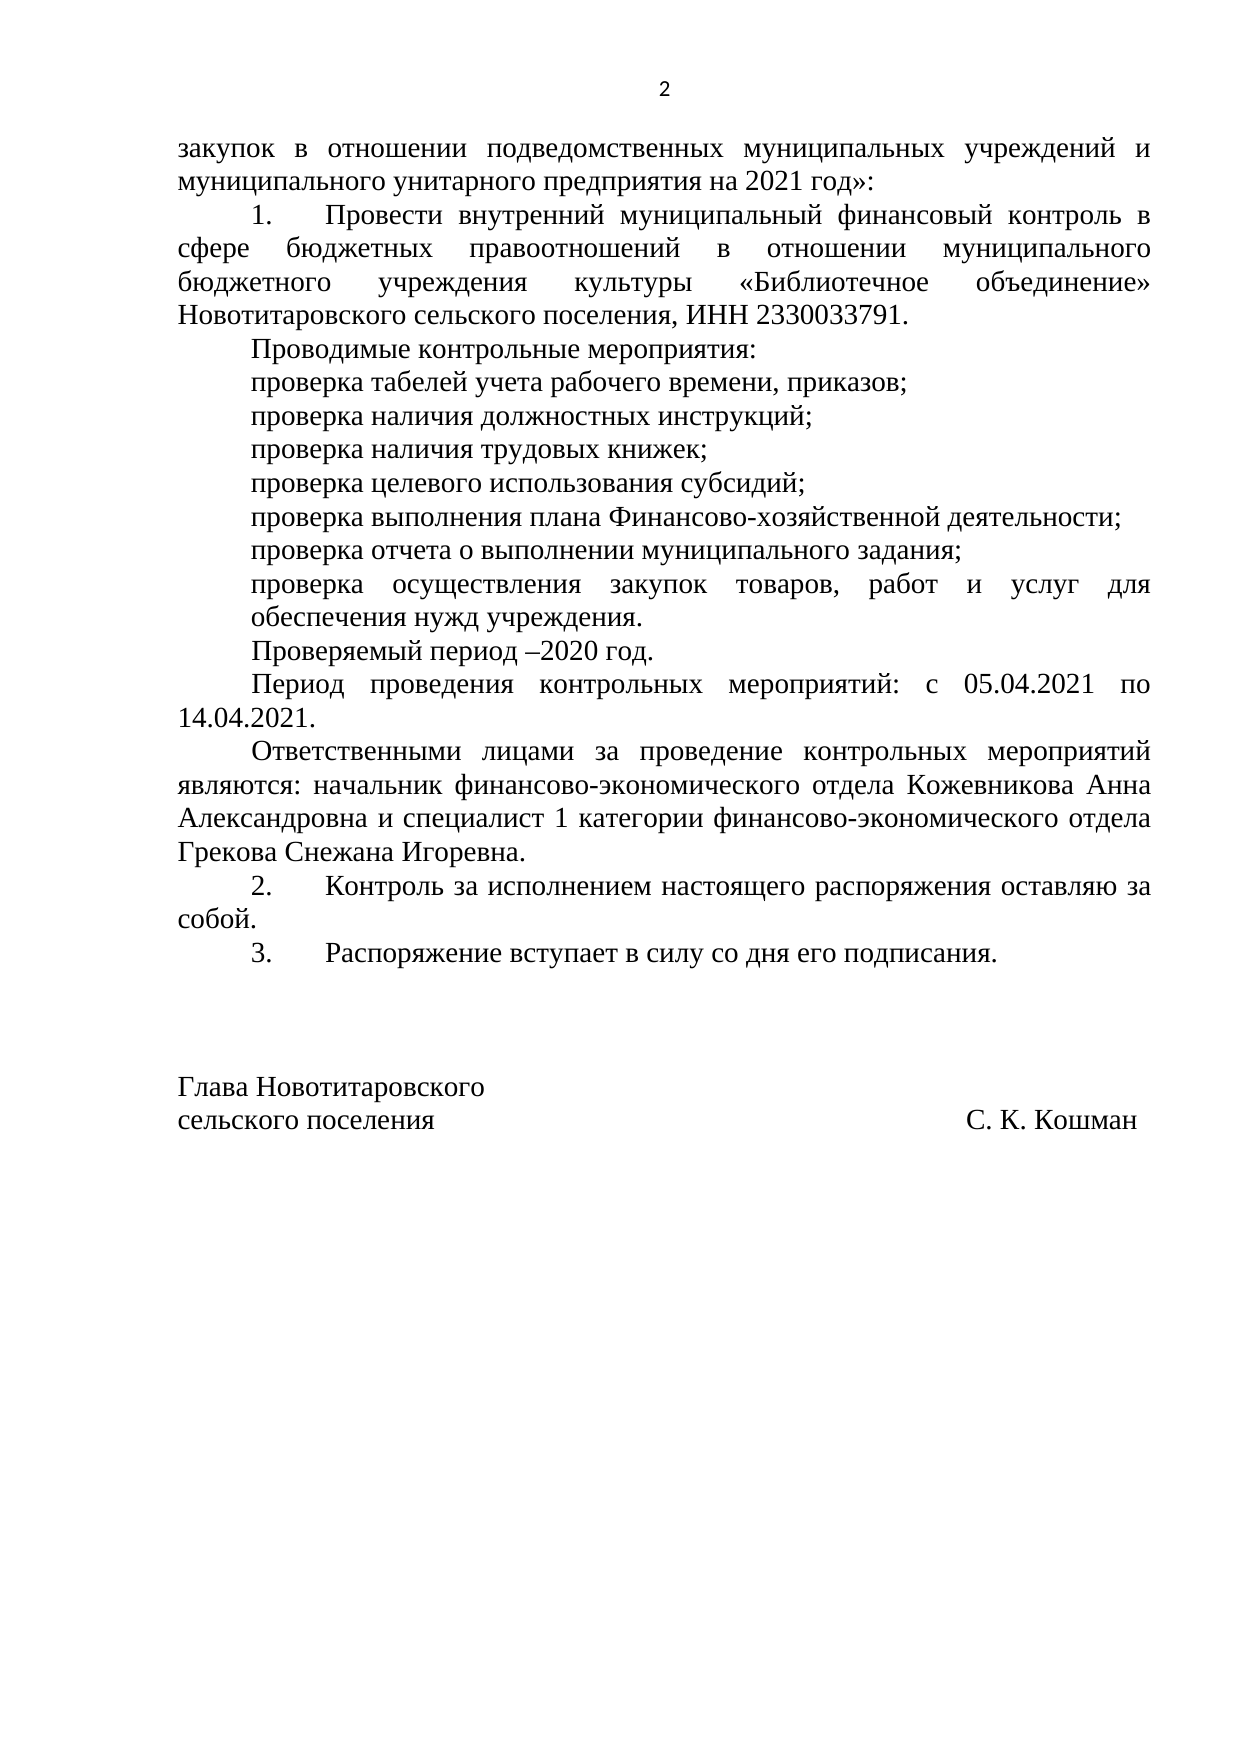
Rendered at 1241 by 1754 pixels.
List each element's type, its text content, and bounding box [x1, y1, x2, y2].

list проверка табелей учета рабочего времени, приказов; [251, 364, 1152, 398]
list проверка осуществления закупок товаров, работ и услуг для обеспечения нужд учреждения. [251, 566, 1152, 633]
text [177, 130, 1152, 197]
list Распоряжение вступает в силу со дня его подписания. [177, 935, 1152, 968]
list проверка отчета о выполнении муниципального задания; [251, 532, 1152, 566]
list Период проведения контрольных мероприятий: с 05.04.2021 по 14.04.2021. [177, 666, 1152, 733]
list проверка наличия трудовых книжек; [251, 432, 1152, 465]
list Провести внутренний муниципальный финансовый контроль в сфере бюджетных правоотношений в отношении муниципального бюджетного учреждения культуры «Библиотечное объединение» Новотитаровского сельского поселения, ИНН 2330033791. [177, 197, 1152, 331]
text сельского поселения С. К. Кошман [177, 1102, 1152, 1136]
list Проводимые контрольные мероприятия: [251, 331, 1152, 364]
list проверка наличия должностных инструкций; [251, 398, 1152, 432]
list Ответственными лицами за проведение контрольных мероприятий являются: начальник финансово-экономического отдела Кожевникова Анна Александровна и специалист 1 категории финансово-экономического отдела Грекова Снежана Игоревна. [177, 733, 1152, 868]
list Проверяемый период –2020 год. [251, 633, 1152, 666]
list Контроль за исполнением настоящего распоряжения оставляю за собой. [177, 868, 1152, 935]
list проверка целевого использования субсидий; [251, 465, 1152, 499]
text Глава Новотитаровского [177, 1069, 1152, 1102]
list проверка выполнения плана Финансово-хозяйственной деятельности; [251, 499, 1152, 532]
